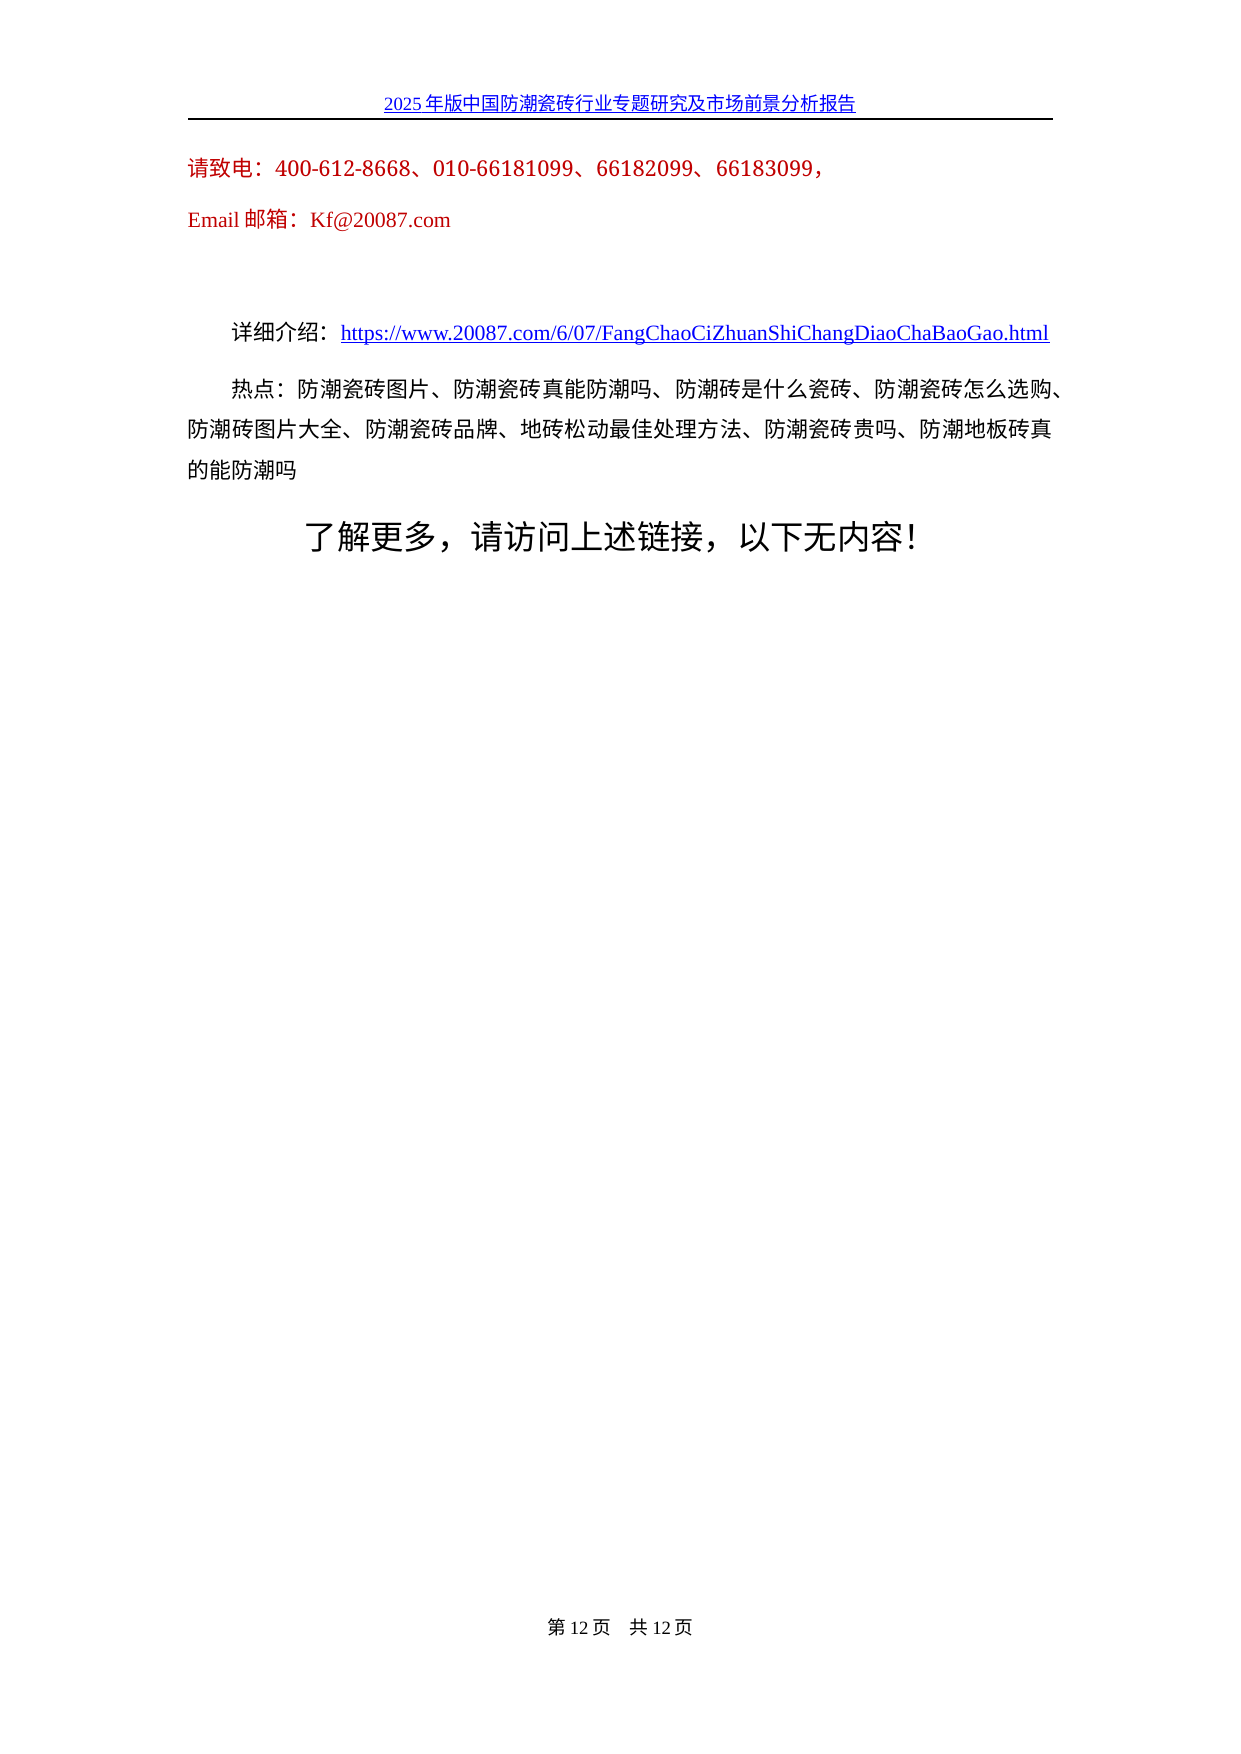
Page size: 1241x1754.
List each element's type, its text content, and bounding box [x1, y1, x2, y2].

text 请致电：400-612-8668、010-66181099、66182099、66183099， [187, 150, 1053, 183]
text 热点：防潮瓷砖图片、防潮瓷砖真能防潮吗、防潮砖是什么瓷砖、防潮瓷砖怎么选购、防潮砖图片大全、防潮瓷砖品牌、地砖松动最佳处理方法、防潮瓷砖贵吗、防潮地板砖真的能防潮吗 [187, 371, 1053, 485]
title 了解更多，请访问上述链接，以下无内容！ [187, 503, 1053, 568]
text 详细介绍：https://www.20087.com/6/07/FangChaoCiZhuanShiChangDiaoChaBaoGao.html [187, 315, 1053, 347]
text Email邮箱：Kf@20087.com [187, 202, 1053, 234]
